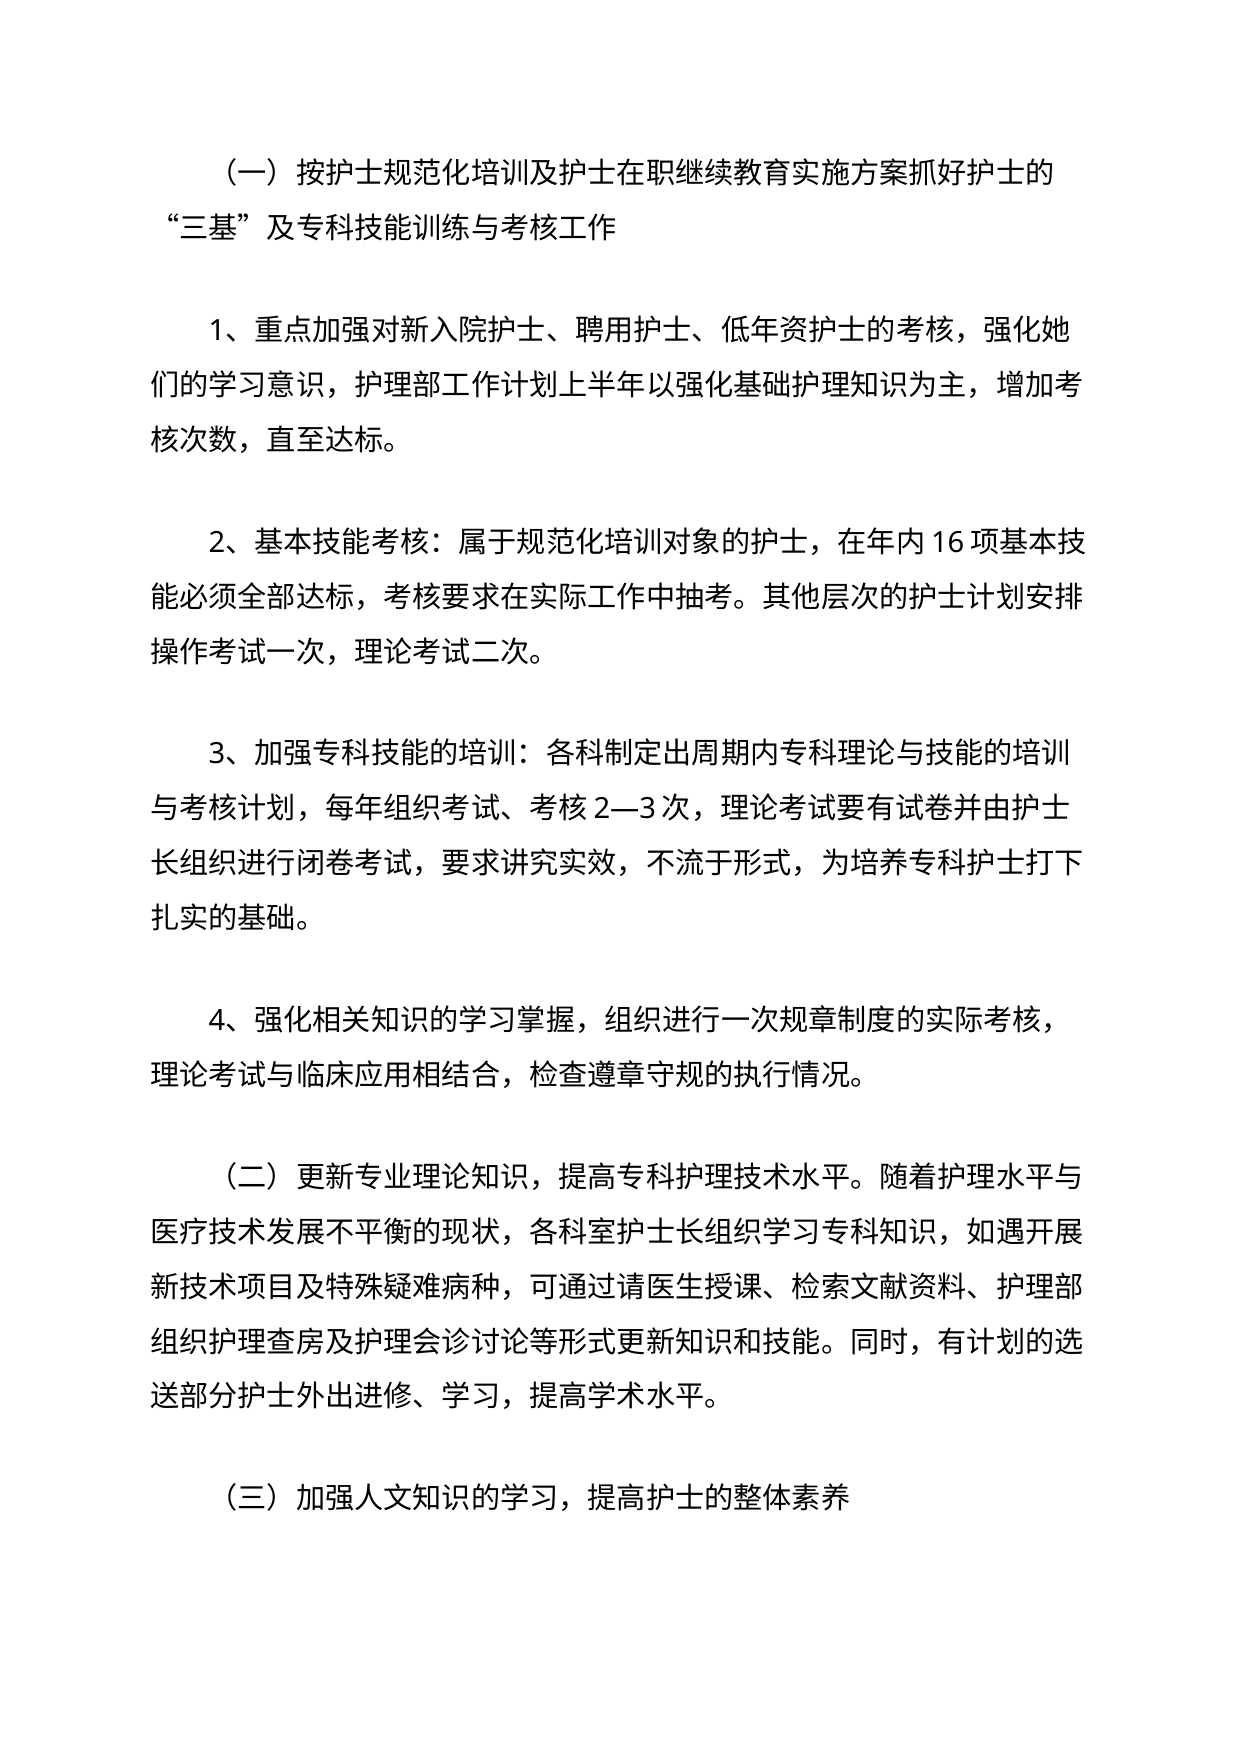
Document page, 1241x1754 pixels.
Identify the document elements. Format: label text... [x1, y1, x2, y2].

text 2、基本技能考核：属于规范化培训对象的护士，在年内16项基本技能必须全部达标，考核要求在实际工作中抽考。其他层次的护士计划安排操作考试一次，理论考试二次。 [150, 518, 1090, 671]
text （一）按护士规范化培训及护士在职继续教育实施方案抓好护士的“三基”及专科技能训练与考核工作 [150, 150, 1090, 247]
text （二）更新专业理论知识，提高专科护理技术水平。随着护理水平与医疗技术发展不平衡的现状，各科室护士长组织学习专科知识，如遇开展新技术项目及特殊疑难病种，可通过请医生授课、检索文献资料、护理部组织护理查房及护理会诊讨论等形式更新知识和技能。同时，有计划的选送部分护士外出进修、学习，提高学术水平。 [150, 1153, 1090, 1415]
text 1、重点加强对新入院护士、聘用护士、低年资护士的考核，强化她们的学习意识，护理部工作计划上半年以强化基础护理知识为主，增加考核次数，直至达标。 [150, 307, 1090, 459]
text 4、强化相关知识的学习掌握，组织进行一次规章制度的实际考核，理论考试与临床应用相结合，检查遵章守规的执行情况。 [150, 997, 1090, 1094]
text 3、加强专科技能的培训：各科制定出周期内专科理论与技能的培训与考核计划，每年组织考试、考核2―3次，理论考试要有试卷并由护士长组织进行闭卷考试，要求讲究实效，不流于形式，为培养专科护士打下扎实的基础。 [150, 730, 1090, 937]
text （三）加强人文知识的学习，提高护士的整体素养 [150, 1475, 1090, 1517]
